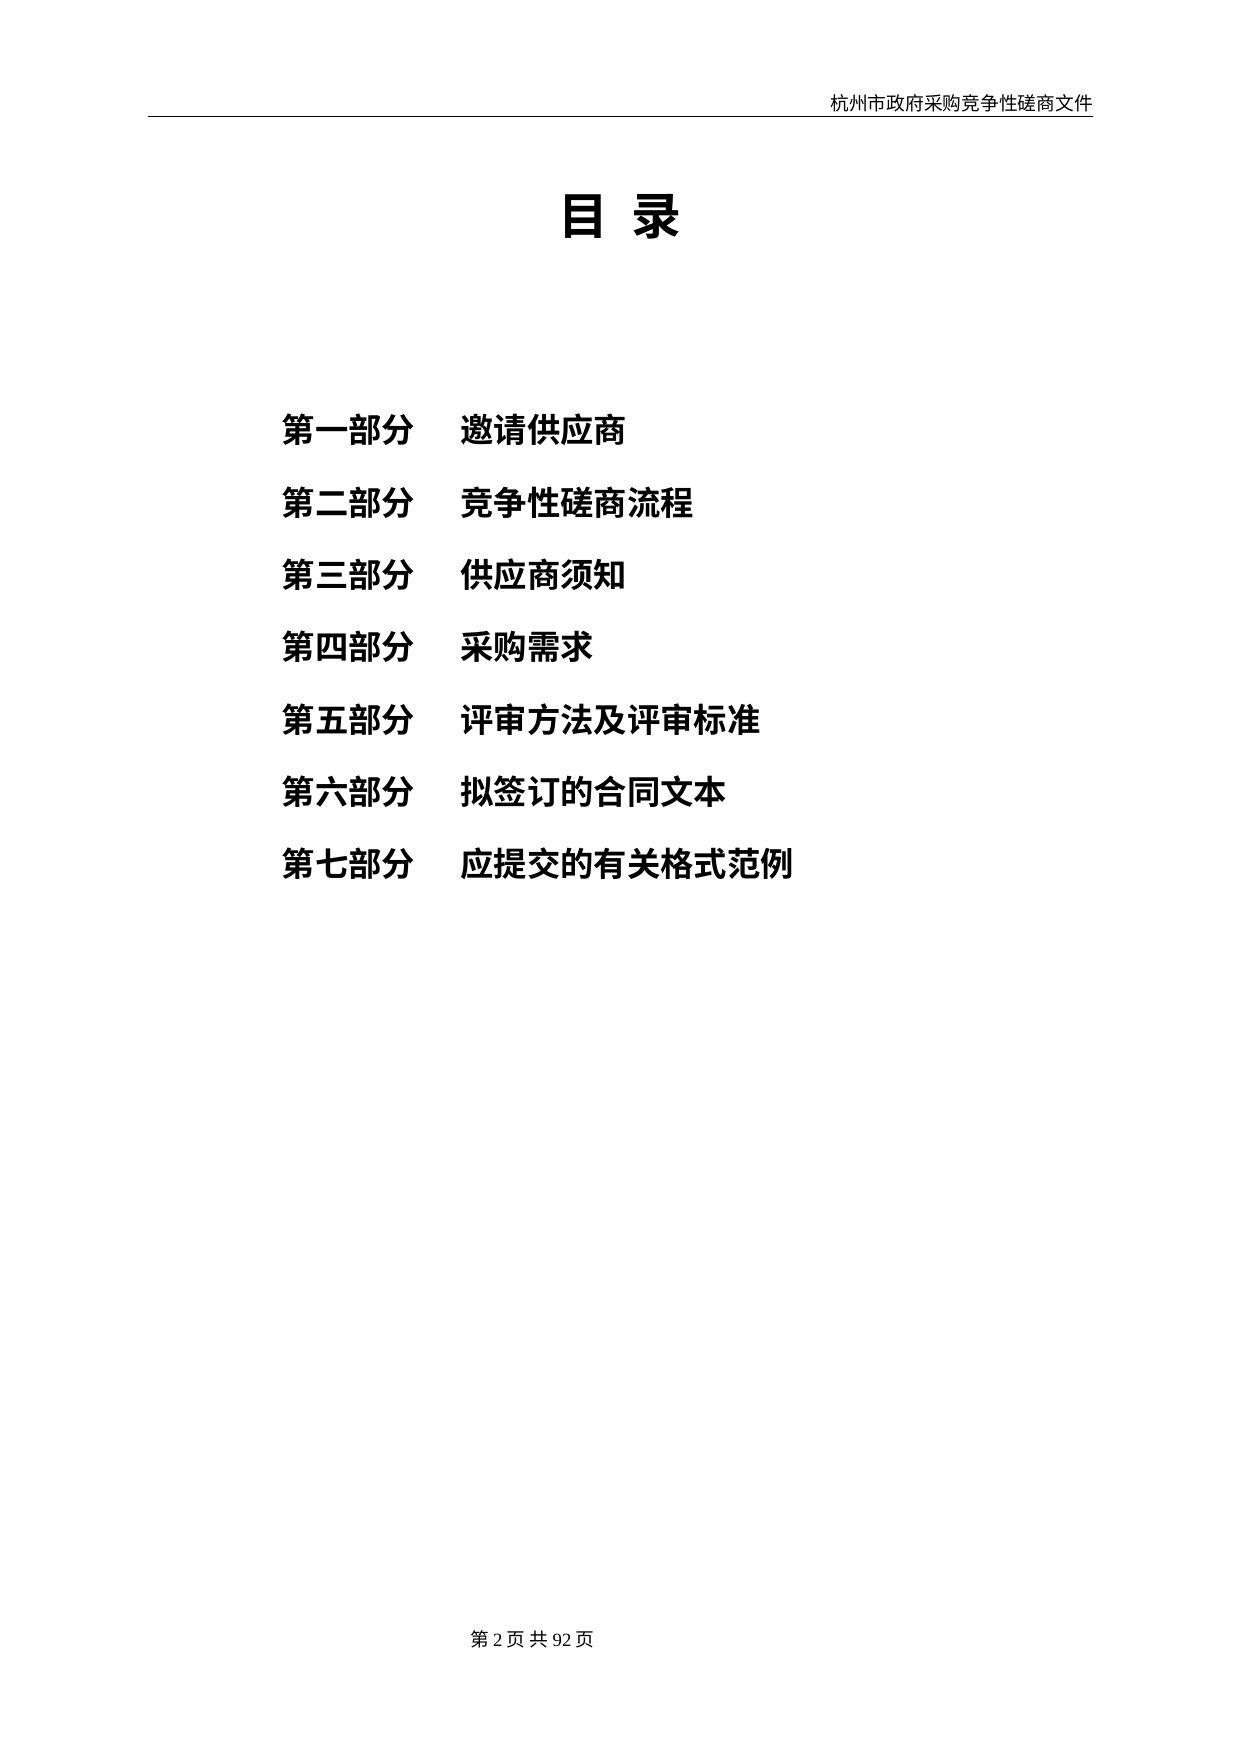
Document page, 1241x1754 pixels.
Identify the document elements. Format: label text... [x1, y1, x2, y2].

text 第六部分 拟签订的合同文本 [148, 766, 1093, 814]
text 目 录 [148, 176, 1093, 249]
text 第二部分 竞争性磋商流程 [148, 476, 1093, 525]
text 第七部分 应提交的有关格式范例 [148, 838, 1093, 886]
text 第五部分 评审方法及评审标准 [148, 693, 1093, 742]
text 第三部分 供应商须知 [148, 549, 1093, 597]
text 第一部分 邀请供应商 [148, 404, 1093, 452]
text 第四部分 采购需求 [148, 621, 1093, 669]
